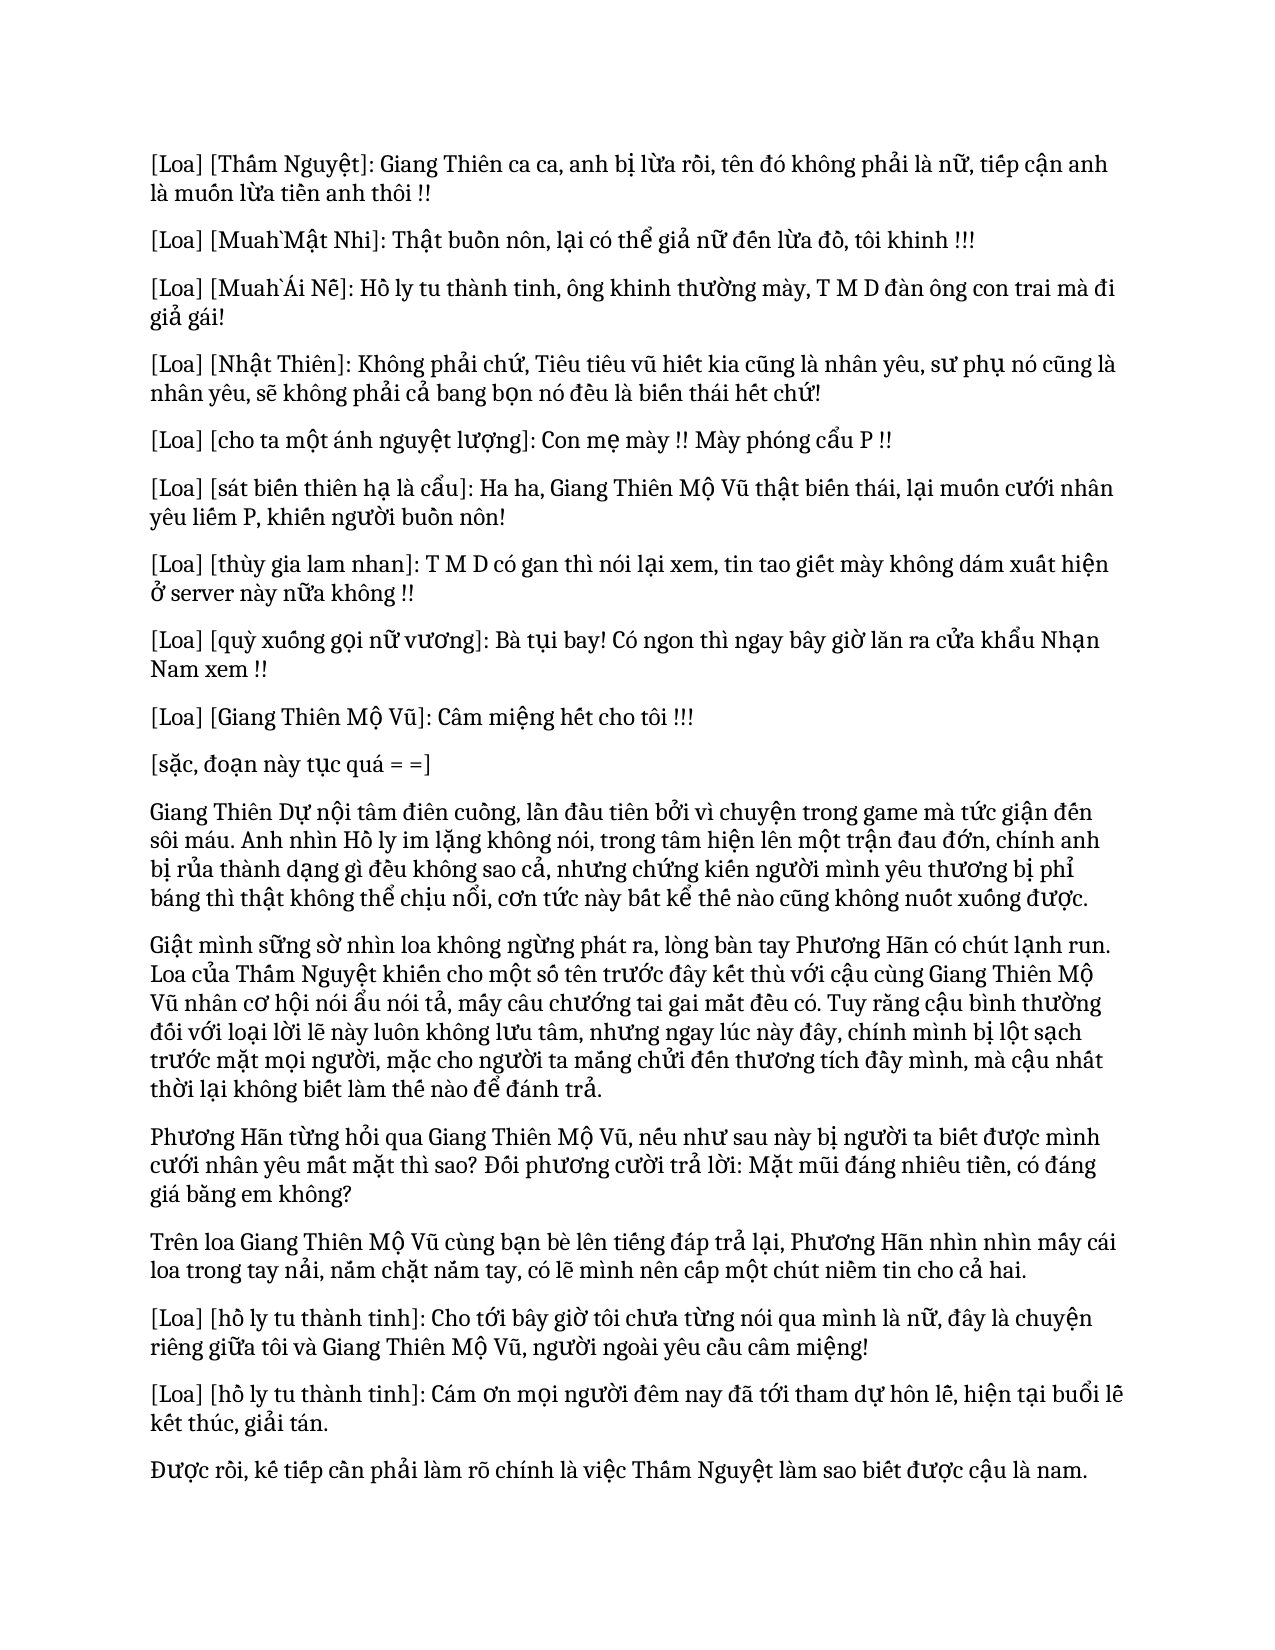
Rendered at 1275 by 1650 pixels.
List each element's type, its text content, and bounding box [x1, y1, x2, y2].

text [Loa] [Thấm Nguyệt]: Giang Thiên ca ca, anh bị lừa rồi, tên đó không phải là nữ, tiếp cận anh là muốn lừa tiền anh thôi !! [150, 150, 1125, 207]
text [Loa] [hồ ly tu thành tinh]: Cho tới bây giờ tôi chưa từng nói qua mình là nữ, đây là chuyện riêng giữa tôi và Giang Thiên Mộ Vũ, người ngoài yêu cầu câm miệng! [150, 1304, 1125, 1361]
text Trên loa Giang Thiên Mộ Vũ cùng bạn bè lên tiếng đáp trả lại, Phương Hãn nhìn nhìn mấy cái loa trong tay nải, nắm chặt nắm tay, có lẽ mình nên cấp một chút niềm tin cho cả hai. [150, 1227, 1125, 1285]
text [sặc, đoạn này tục quá = =] [150, 750, 1125, 779]
text Giật mình sững sờ nhìn loa không ngừng phát ra, lòng bàn tay Phương Hãn có chút lạnh run. Loa của Thấm Nguyệt khiến cho một số tên trước đây kết thù với cậu cùng Giang Thiên Mộ Vũ nhân cơ hội nói ẩu nói tả, mấy câu chướng tai gai mắt đều có. Tuy rằng cậu bình thường đối với loại lời lẽ này luôn không lưu tâm, nhưng ngay lúc này đây, chính mình bị lột sạch trước mặt mọi người, mặc cho người ta mắng chửi đến thương tích đầy mình, mà cậu nhất thời lại không biết làm thế nào để đánh trả. [150, 931, 1125, 1104]
text [Loa] [Muah`Ái Nễ]: Hồ ly tu thành tinh, ông khinh thường mày, T M D đàn ông con trai mà đi giả gái! [150, 274, 1125, 331]
text [Loa] [hồ ly tu thành tinh]: Cám ơn mọi người đêm nay đã tới tham dự hôn lễ, hiện tại buổi lễ kết thúc, giải tán. [150, 1380, 1125, 1437]
text [Loa] [Giang Thiên Mộ Vũ]: Câm miệng hết cho tôi !!! [150, 702, 1125, 731]
text Được rồi, kế tiếp cần phải làm rõ chính là việc Thấm Nguyệt làm sao biết được cậu là nam. [150, 1456, 1125, 1485]
text [Loa] [quỳ xuống gọi nữ vương]: Bà tụi bay! Có ngon thì ngay bây giờ lăn ra cửa khẩu Nhạn Nam xem !! [150, 626, 1125, 684]
text [Loa] [sát biến thiên hạ là cẩu]: Ha ha, Giang Thiên Mộ Vũ thật biến thái, lại muốn cưới nhân yêu liếm P, khiến người buồn nôn! [150, 474, 1125, 531]
text [Loa] [cho ta một ánh nguyệt lượng]: Con mẹ mày !! Mày phóng cẩu P !! [150, 426, 1125, 455]
text Phương Hãn từng hỏi qua Giang Thiên Mộ Vũ, nếu như sau này bị người ta biết được mình cưới nhân yêu mất mặt thì sao? Đối phương cười trả lời: Mặt mũi đáng nhiêu tiền, có đáng giá bằng em không? [150, 1122, 1125, 1209]
text [Loa] [Muah`Mật Nhi]: Thật buồn nôn, lại có thể giả nữ đến lừa đồ, tôi khinh !!! [150, 226, 1125, 255]
text [Loa] [thùy gia lam nhan]: T M D có gan thì nói lại xem, tin tao giết mày không dám xuất hiện ở server này nữa không !! [150, 550, 1125, 607]
text [Loa] [Nhật Thiên]: Không phải chứ, Tiêu tiêu vũ hiết kia cũng là nhân yêu, sư phụ nó cũng là nhân yêu, sẽ không phải cả bang bọn nó đều là biến thái hết chứ! [150, 350, 1125, 407]
text Giang Thiên Dự nội tâm điên cuồng, lần đầu tiên bởi vì chuyện trong game mà tức giận đến sôi máu. Anh nhìn Hồ ly im lặng không nói, trong tâm hiện lên một trận đau đớn, chính anh bị rủa thành dạng gì đều không sao cả, nhưng chứng kiến người mình yêu thương bị phỉ báng thì thật không thể chịu nổi, cơn tức này bất kể thế nào cũng không nuốt xuống được. [150, 797, 1125, 912]
